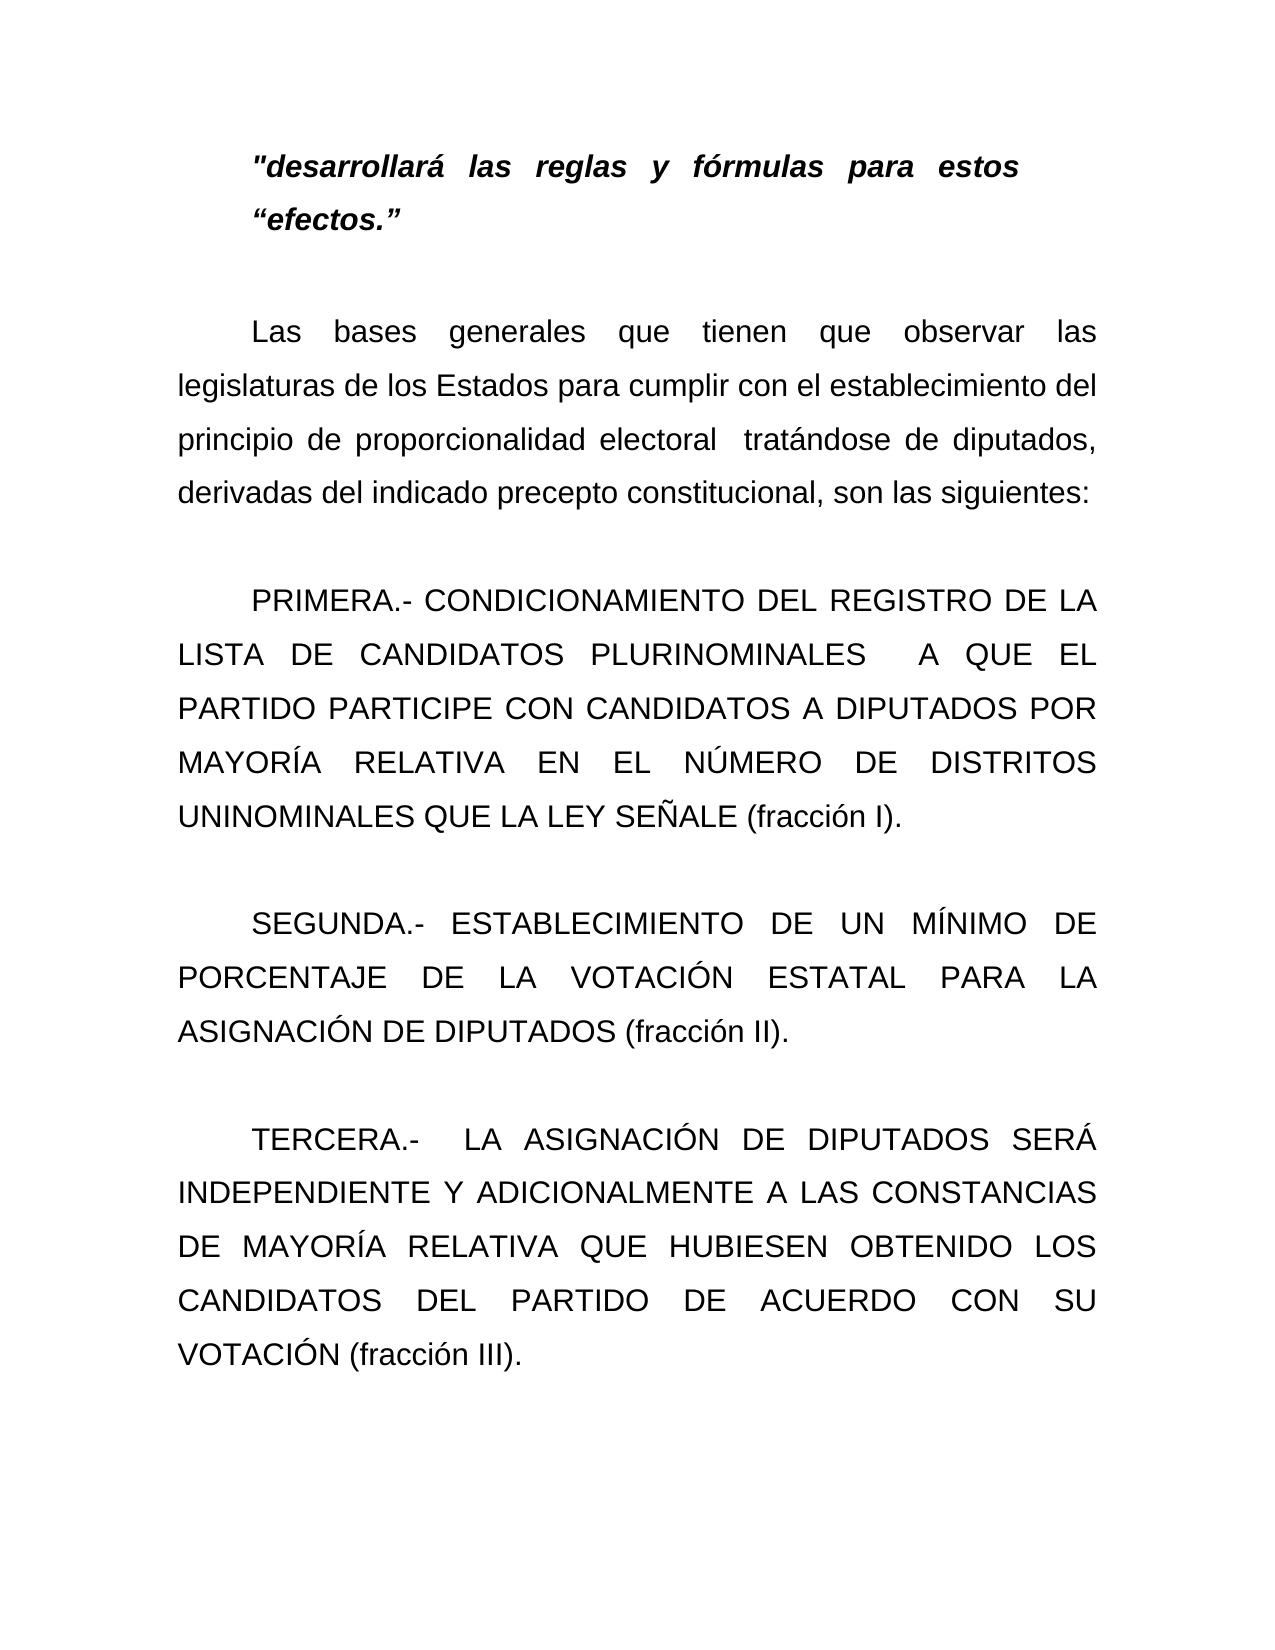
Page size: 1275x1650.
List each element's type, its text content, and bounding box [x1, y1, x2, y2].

text PRIMERA.- CONDICIONAMIENTO DEL REGISTRO DE LA LISTA DE CANDIDATOS PLURINOMINALES A QUE EL PARTIDO PARTICIPE CON CANDIDATOS A DIPUTADOS POR MAYORÍA RELATIVA EN EL NÚMERO DE DISTRITOS UNINOMINALES QUE LA LEY SEÑALE (fracción I). [177, 582, 1098, 833]
text Las bases generales que tienen que observar las legislaturas de los Estados para cumplir con el establecimiento del principio de proporcionalidad electoral tratándose de diputados, derivadas del indicado precepto constitucional, son las siguientes: [177, 313, 1098, 510]
text TERCERA.- LA ASIGNACIÓN DE DIPUTADOS SERÁ INDEPENDIENTE Y ADICIONALMENTE A LAS CONSTANCIAS DE MAYORÍA RELATIVA QUE HUBIESEN OBTENIDO LOS CANDIDATOS DEL PARTIDO DE ACUERDO CON SU VOTACIÓN (fracción III). [177, 1121, 1098, 1372]
text SEGUNDA.- ESTABLECIMIENTO DE UN MÍNIMO DE PORCENTAJE DE LA VOTACIÓN ESTATAL PARA LA ASIGNACIÓN DE DIPUTADOS (fracción II). [177, 905, 1098, 1049]
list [251, 148, 1024, 237]
